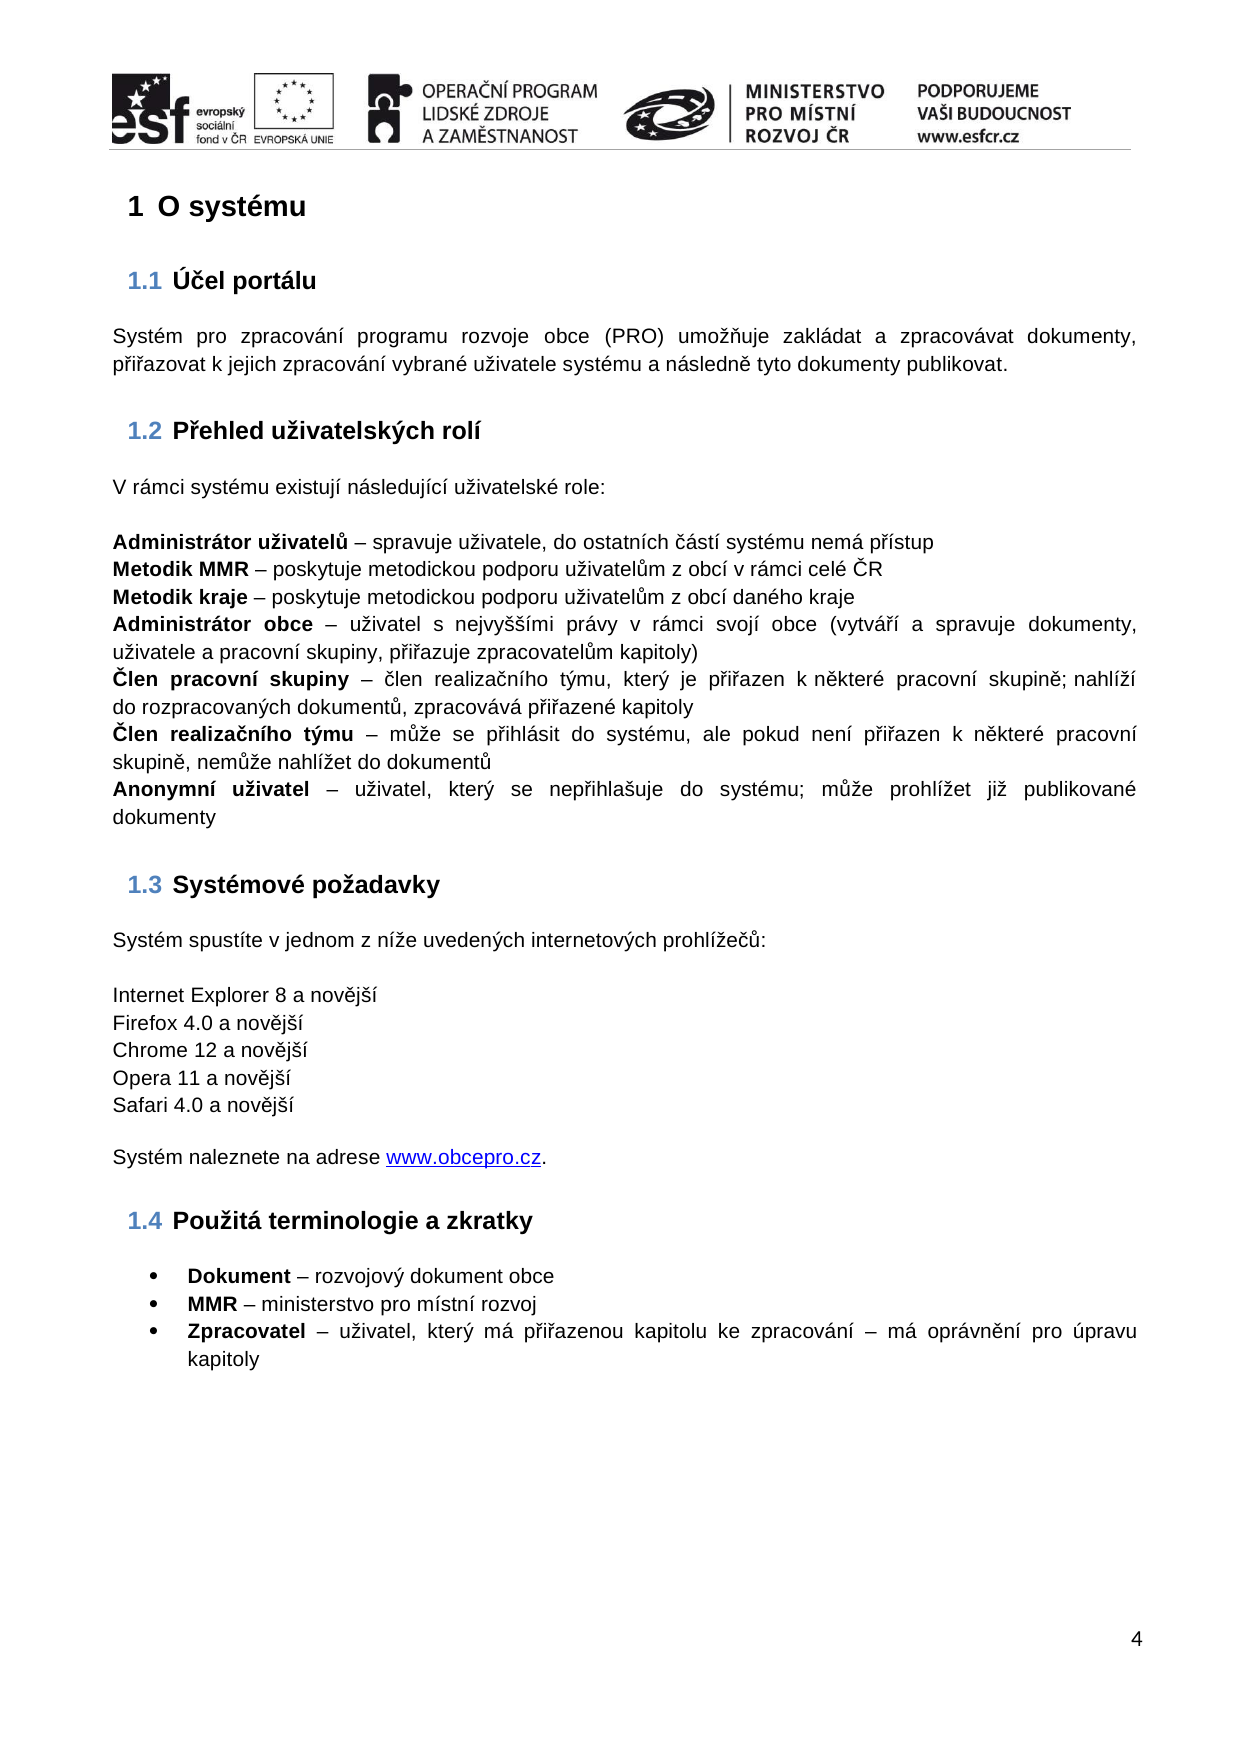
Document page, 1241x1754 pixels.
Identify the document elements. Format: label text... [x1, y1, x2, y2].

text Člen pracovní skupiny – člen realizačního týmu, který je přiřazen k některé pracovní skupině; nahlíží do rozpracovaných dokumentů, zpracovává přiřazené kapitoly [112, 667, 1137, 719]
text Metodik kraje – poskytuje metodickou podporu uživatelům z obcí daného kraje [112, 585, 1137, 609]
text Chrome 12 a novější [112, 1038, 1137, 1062]
text Metodik MMR – poskytuje metodickou podporu uživatelům z obcí v rámci celé ČR [112, 557, 1137, 581]
text Safari 4.0 a novější [112, 1093, 1137, 1117]
subtitle Použitá terminologie a zkratky [127, 1206, 1142, 1235]
list Dokument – rozvojový dokument obce [150, 1264, 1137, 1288]
subtitle Přehled uživatelských rolí [127, 416, 1142, 445]
subtitle Účel portálu [127, 266, 1142, 294]
text Opera 11 a novější [112, 1066, 1137, 1090]
list Zpracovatel – uživatel, který má přiřazenou kapitolu ke zpracování – má oprávnění pro úpravu kapitoly [150, 1319, 1137, 1371]
text Firefox 4.0 a novější [112, 1011, 1137, 1035]
text Anonymní uživatel – uživatel, který se nepřihlašuje do systému; může prohlížet již publikované dokumenty [112, 777, 1137, 829]
text Systém pro zpracování programu rozvoje obce (PRO) umožňuje zakládat a zpracovávat dokumenty, přiřazovat k jejich zpracování vybrané uživatele systému a následně tyto dokumenty publikovat. [112, 324, 1137, 375]
picture [112, 73, 1071, 144]
subtitle O systému [127, 189, 1142, 223]
text V rámci systému existují následující uživatelské role: [112, 475, 1137, 499]
text Systém spustíte v jednom z níže uvedených internetových prohlížečů: [112, 928, 1137, 952]
text Internet Explorer 8 a novější [112, 983, 1137, 1007]
text Systém naleznete na adrese www.obcepro.cz. [112, 1145, 1137, 1169]
subtitle Systémové požadavky [127, 870, 1142, 899]
list MMR – ministerstvo pro místní rozvoj [150, 1292, 1137, 1316]
text Administrátor uživatelů – spravuje uživatele, do ostatních částí systému nemá přístup [112, 530, 1137, 554]
text Administrátor obce – uživatel s nejvyššími právy v rámci svojí obce (vytváří a spravuje dokumenty, uživatele a pracovní skupiny, přiřazuje zpracovatelům kapitoly) [112, 612, 1137, 664]
text Člen realizačního týmu – může se přihlásit do systému, ale pokud není přiřazen k některé pracovní skupině, nemůže nahlížet do dokumentů [112, 722, 1137, 774]
